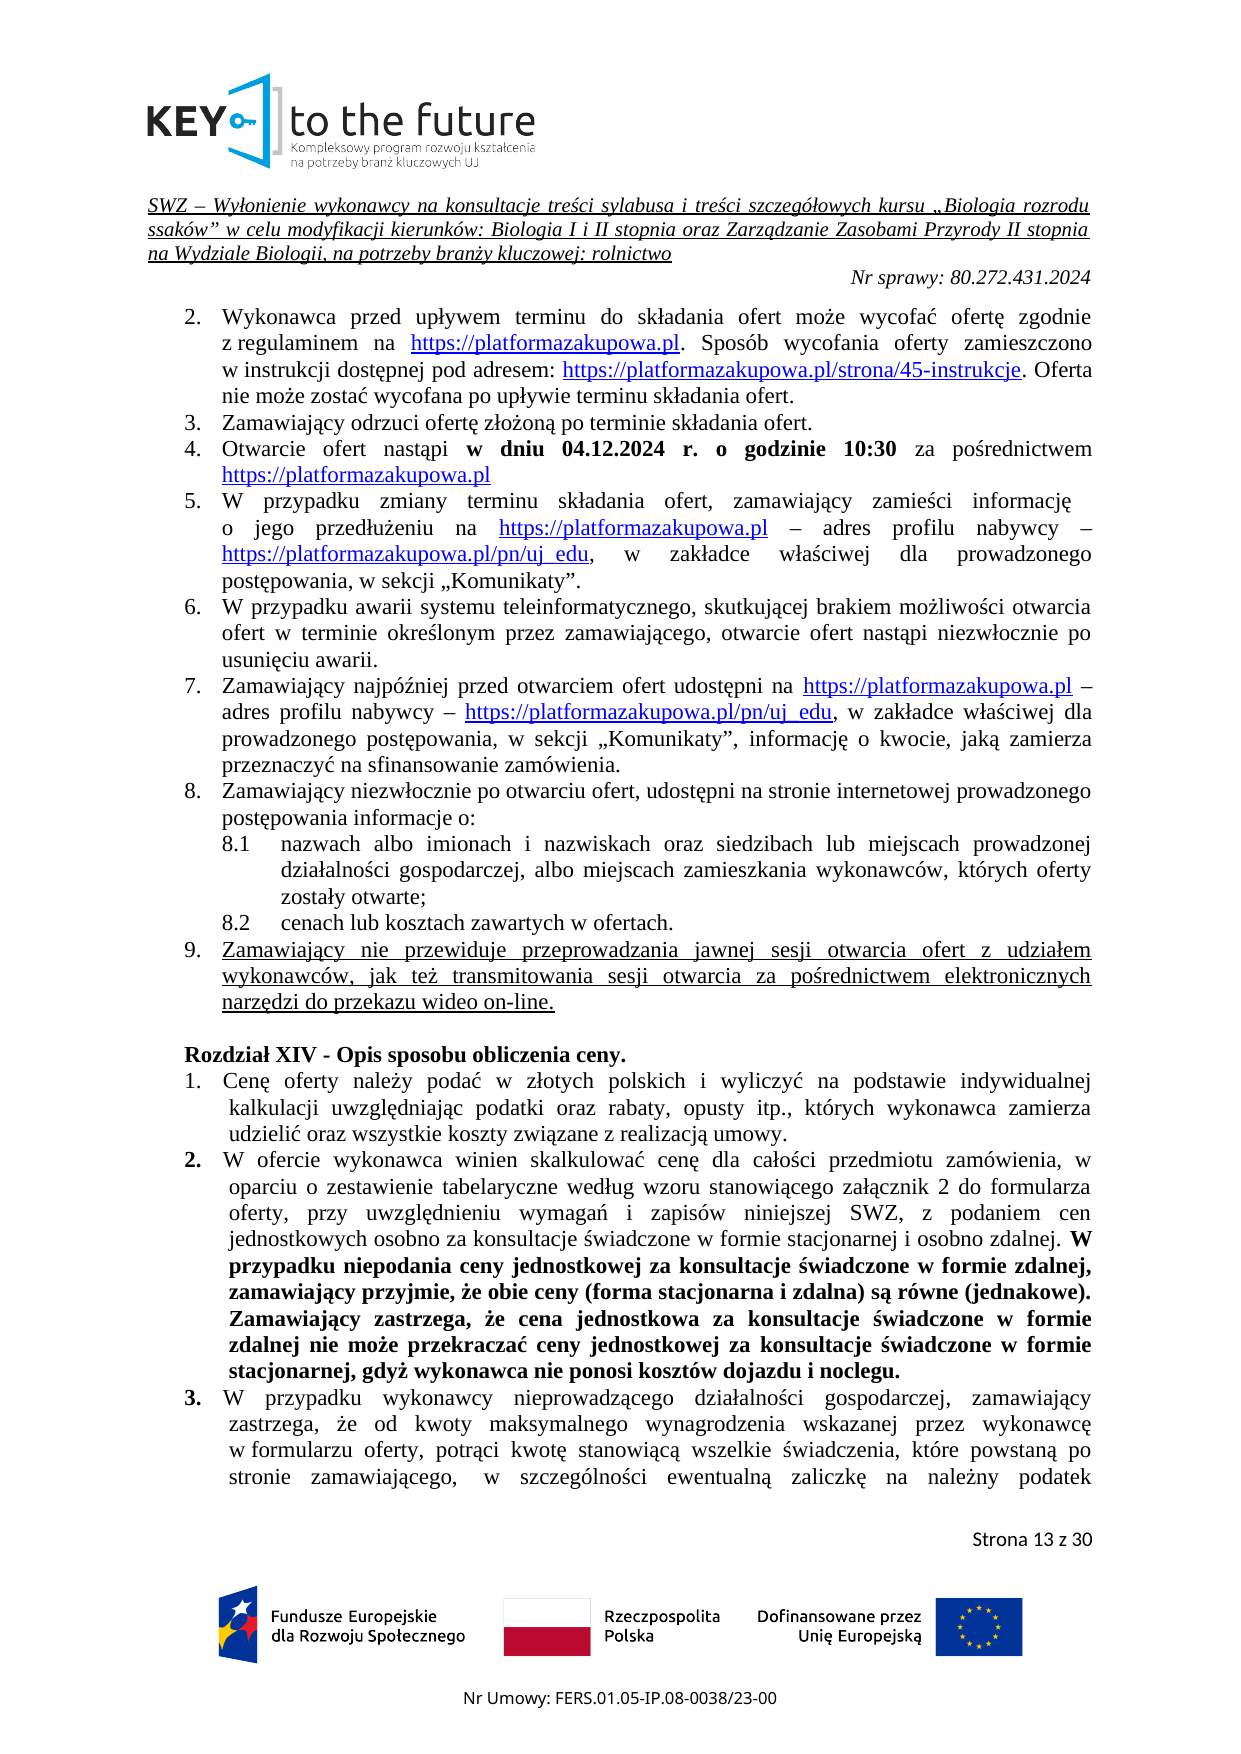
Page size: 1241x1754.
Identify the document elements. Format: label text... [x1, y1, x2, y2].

list Zamawiający nie przewiduje przeprowadzania jawnej sesji otwarcia ofert z udziałem wykonawców, jak też transmitowania sesji otwarcia za pośrednictwem elektronicznych narzędzi do przekazu wideo on-line. [184, 936, 1092, 1015]
list Zamawiający najpóźniej przed otwarciem ofert udostępni na https://platformazakupowa.pl – adres profilu nabywcy – https://platformazakupowa.pl/pn/uj_edu, w zakładce właściwej dla prowadzonego postępowania, w sekcji „Komunikaty”, informację o kwocie, jaką zamierza przeznaczyć na sfinansowanie zamówienia. [184, 672, 1092, 777]
picture [147, 73, 267, 169]
list Zamawiający odrzuci ofertę złożoną po terminie składania ofert. [184, 408, 1092, 435]
list W przypadku awarii systemu teleinformatycznego, skutkującej brakiem możliwości otwarcia ofert w terminie określonym przez zamawiającego, otwarcie ofert nastąpi niezwłocznie po usunięciu awarii. [184, 593, 1092, 672]
list cenach lub kosztach zawartych w ofertach. [222, 909, 1092, 936]
list W ofercie wykonawca winien skalkulować cenę dla całości przedmiotu zamówienia, w oparciu o zestawienie tabelaryczne według wzoru stanowiącego załącznik 2 do formularza oferty, przy uwzględnieniu wymagań i zapisów niniejszej SWZ, z podaniem cen jednostkowych osobno za konsultacje świadczone w formie stacjonarnej i osobno zdalnej. W przypadku niepodania ceny jednostkowej za konsultacje świadczone w formie zdalnej, zamawiający przyjmie, że obie ceny (forma stacjonarna i zdalna) są równe (jednakowe). Zamawiający zastrzega, że cena jednostkowa za konsultacje świadczone w formie zdalnej nie może przekraczać ceny jednostkowej za konsultacje świadczone w formie stacjonarnej, gdyż wykonawca nie ponosi kosztów dojazdu i noclegu. [184, 1146, 1092, 1384]
list Otwarcie ofert nastąpi w dniu 04.12.2024 r. o godzinie 10:30 za pośrednictwem https://platformazakupowa.pl [184, 435, 1092, 488]
list nazwach albo imionach i nazwiskach oraz siedzibach lub miejscach prowadzonej działalności gospodarczej, albo miejscach zamieszkania wykonawców, których oferty zostały otwarte; [222, 830, 1092, 909]
list Zamawiający niezwłocznie po otwarciu ofert, udostępni na stronie internetowej prowadzonego postępowania informacje o: [184, 777, 1092, 830]
picture [271, 73, 535, 169]
text Rozdział XIV - Opis sposobu obliczenia ceny. [184, 1041, 1092, 1067]
picture [199, 1566, 1042, 1673]
list W przypadku zmiany terminu składania ofert, zamawiający zamieści informację o jego przedłużeniu na https://platformazakupowa.pl – adres profilu nabywcy – https://platformazakupowa.pl/pn/uj_edu, w zakładce właściwej dla prowadzonego postępowania, w sekcji „Komunikaty”. [184, 488, 1092, 593]
list Wykonawca przed upływem terminu do składania ofert może wycofać ofertę zgodnie z regulaminem na https://platformazakupowa.pl. Sposób wycofania oferty zamieszczono w instrukcji dostępnej pod adresem: https://platformazakupowa.pl/strona/45-instrukcje. Oferta nie może zostać wycofana po upływie terminu składania ofert. [184, 303, 1092, 408]
list Cenę oferty należy podać w złotych polskich i wyliczyć na podstawie indywidualnej kalkulacji uwzględniając podatki oraz rabaty, opusty itp., których wykonawca zamierza udzielić oraz wszystkie koszty związane z realizacją umowy. [184, 1067, 1092, 1146]
